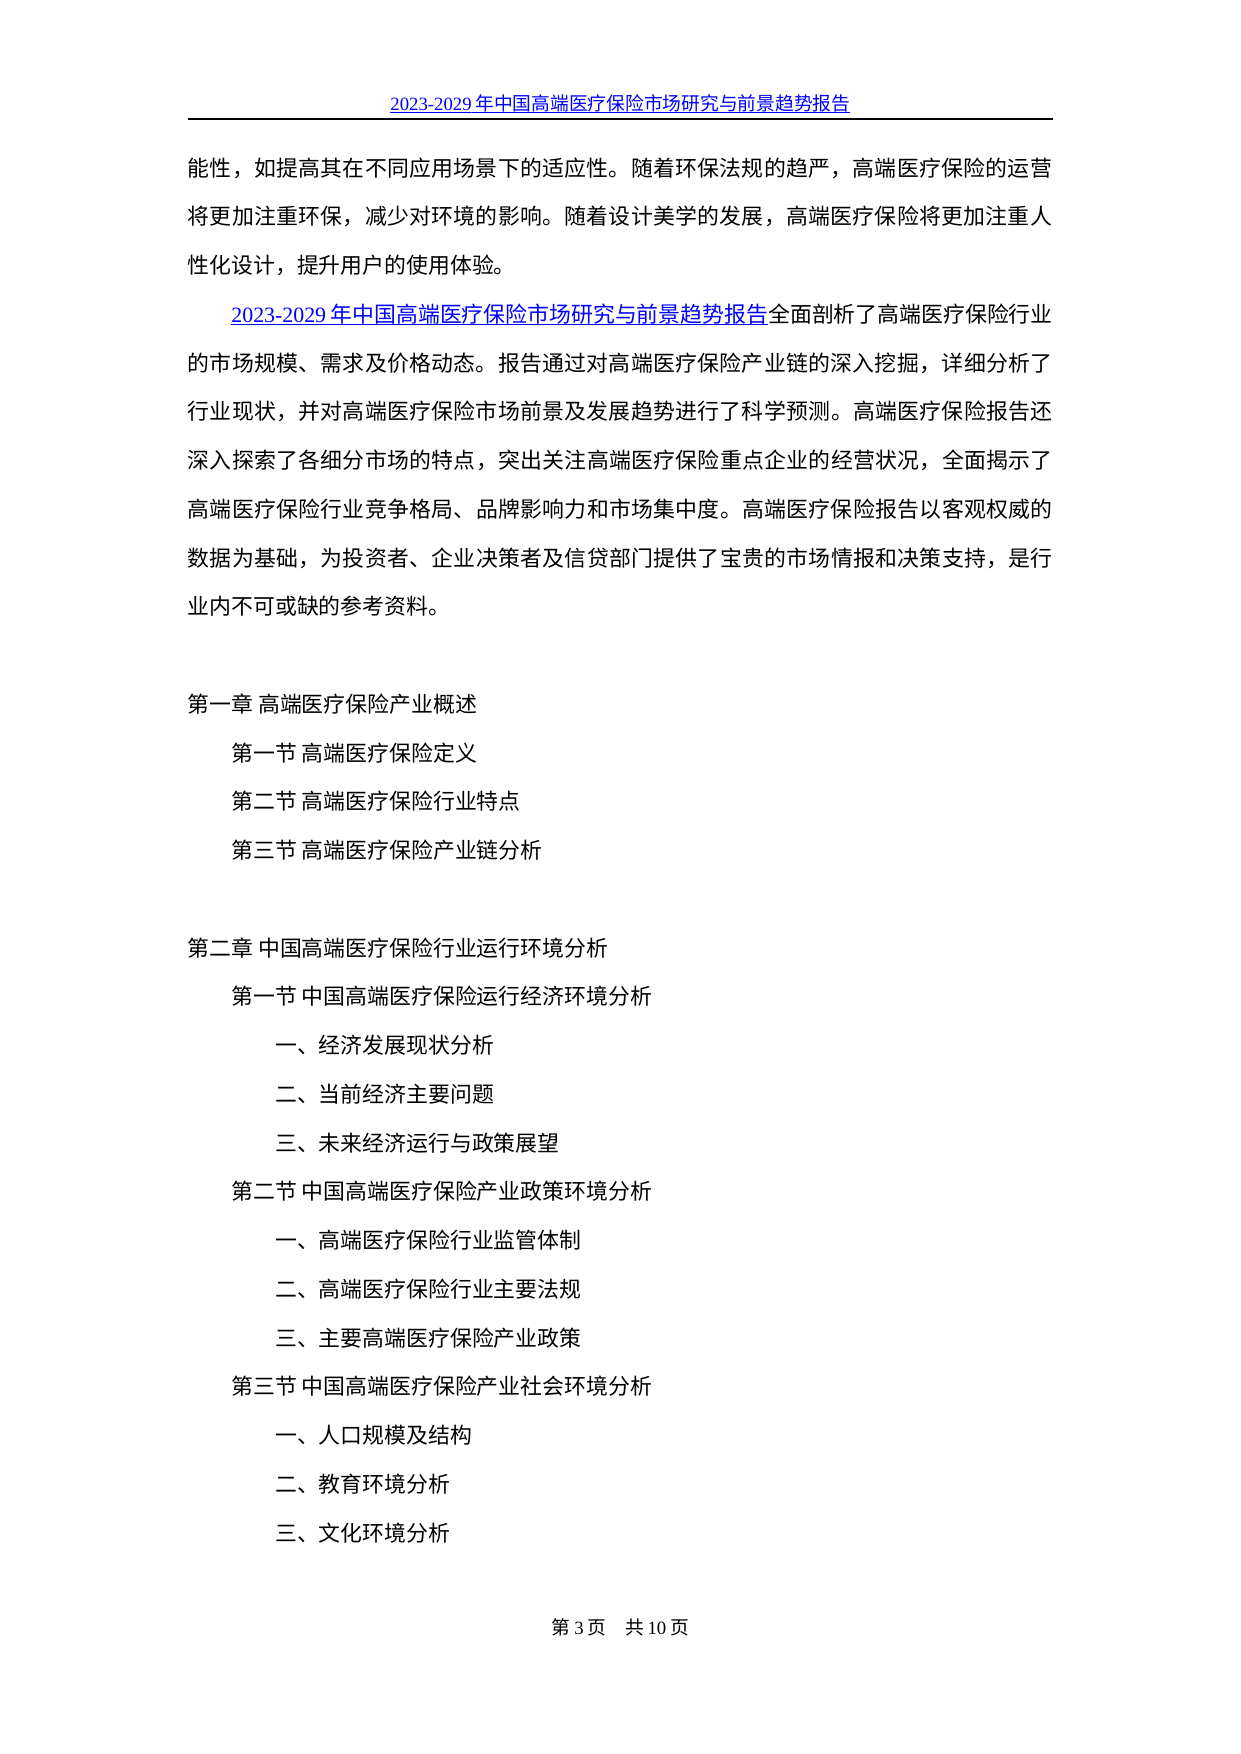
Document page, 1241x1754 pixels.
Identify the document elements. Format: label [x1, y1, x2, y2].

text [187, 150, 1053, 1548]
